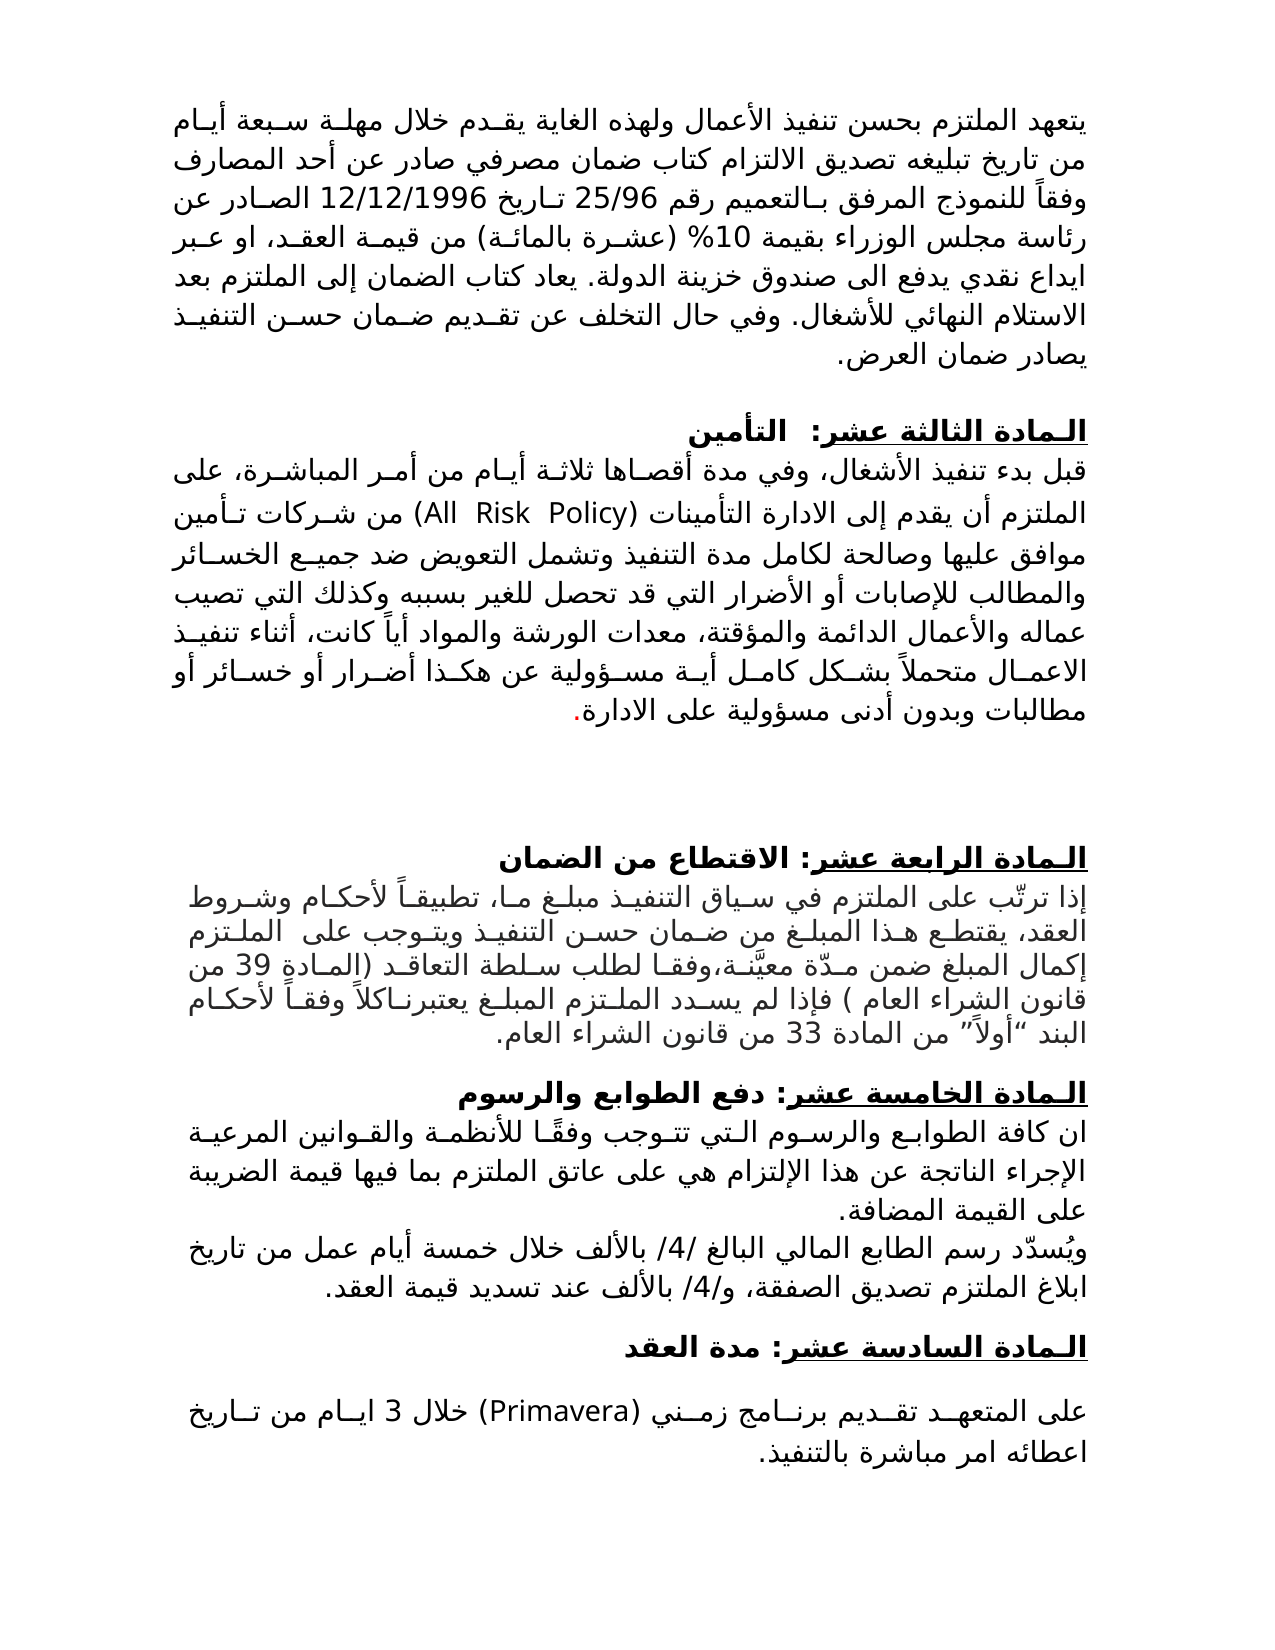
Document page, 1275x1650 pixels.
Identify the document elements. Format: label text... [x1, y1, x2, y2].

text قبل بدء تنفيذ الأشغال، وفي مدة أقصاها ثلاثة أيام من أمر المباشرة، على الملتزم أن يقدم إلى الادارة التأمينات (All Risk Policy) من شركات تأمين موافق عليها وصالحة لكامل مدة التنفيذ وتشمل التعويض ضد جميع الخسائر والمطالب للإصابات أو الأضرار التي قد تحصل للغير بسببه وكذلك التي تصيب عماله والأعمال الدائمة والمؤقتة، معدات الورشة والمواد أياً كانت، أثناء تنفيذ الاعمال متحملاً بشكل كامل أية مسؤولية عن هكذا أضرار أو خسائر أو مطالبات وبدون أدنى مسؤولية على الادارة. [173, 454, 1087, 727]
text الـمادة الخامسة عشر: دفع الطوابع والرسوم [173, 1076, 1087, 1110]
text الـمادة السادسة عشر: مدة العقد [173, 1331, 1087, 1364]
text الـمادة الرابعة عشر: الاقتطاع من الضمان [173, 841, 1087, 875]
text على المتعهد تقديم برنامج زمني (Primavera) خلال 3 ايام من تاريخ اعطائه امر مباشرة بالتنفيذ. [187, 1390, 1088, 1469]
text إذا ترتّب على الملتزم في سياق التنفيذ مبلغ ما، تطبيقاً لأحكام وشروط العقد، يقتطع هذا المبلغ من ضمان حسن التنفيذ ويتوجب على الملتزم إكمال المبلغ ضمن مدّة معيَّنة،وفقا لطلب سلطة التعاقد (المادة 39 من قانون الشراء العام ) فإذا لم يسدد الملتزم المبلغ يعتبرناكلاً وفقاً لأحكام البند “أولاً” من المادة 33 من قانون الشراء العام. [187, 880, 1087, 1050]
text يتعهد الملتزم بحسن تنفيذ الأعمال ولهذه الغاية يقدم خلال مهلة سبعة أيام من تاريخ تبليغه تصديق الالتزام كتاب ضمان مصرفي صادر عن أحد المصارف وفقاً للنموذج المرفق بالتعميم رقم 25/96 تاريخ 12/12/1996 الصادر عن رئاسة مجلس الوزراء بقيمة 10% (عشرة بالمائة) من قيمة العقد، او عبر ايداع نقدي يدفع الى صندوق خزينة الدولة. يعاد كتاب الضمان إلى الملتزم بعد الاستلام النهائي للأشغال. وفي حال التخلف عن تقديم ضمان حسن التنفيذ يصادر ضمان العرض. [173, 103, 1087, 371]
text ان كافة الطوابع والرسوم التي تتوجب وفقًا للأنظمة والقوانين المرعية الإجراء الناتجة عن هذا الإلتزام هي على عاتق الملتزم بما فيها قيمة الضريبة على القيمة المضافة. [187, 1115, 1087, 1227]
text الـمادة الثالثة عشر: التأمين [173, 415, 1087, 449]
text ويُسدّد رسم الطابع المالي البالغ /4/ بالألف خلال خمسة أيام عمل من تاريخ ابلاغ الملتزم تصديق الصفقة، و/4/ بالألف عند تسديد قيمة العقد. [187, 1232, 1088, 1305]
